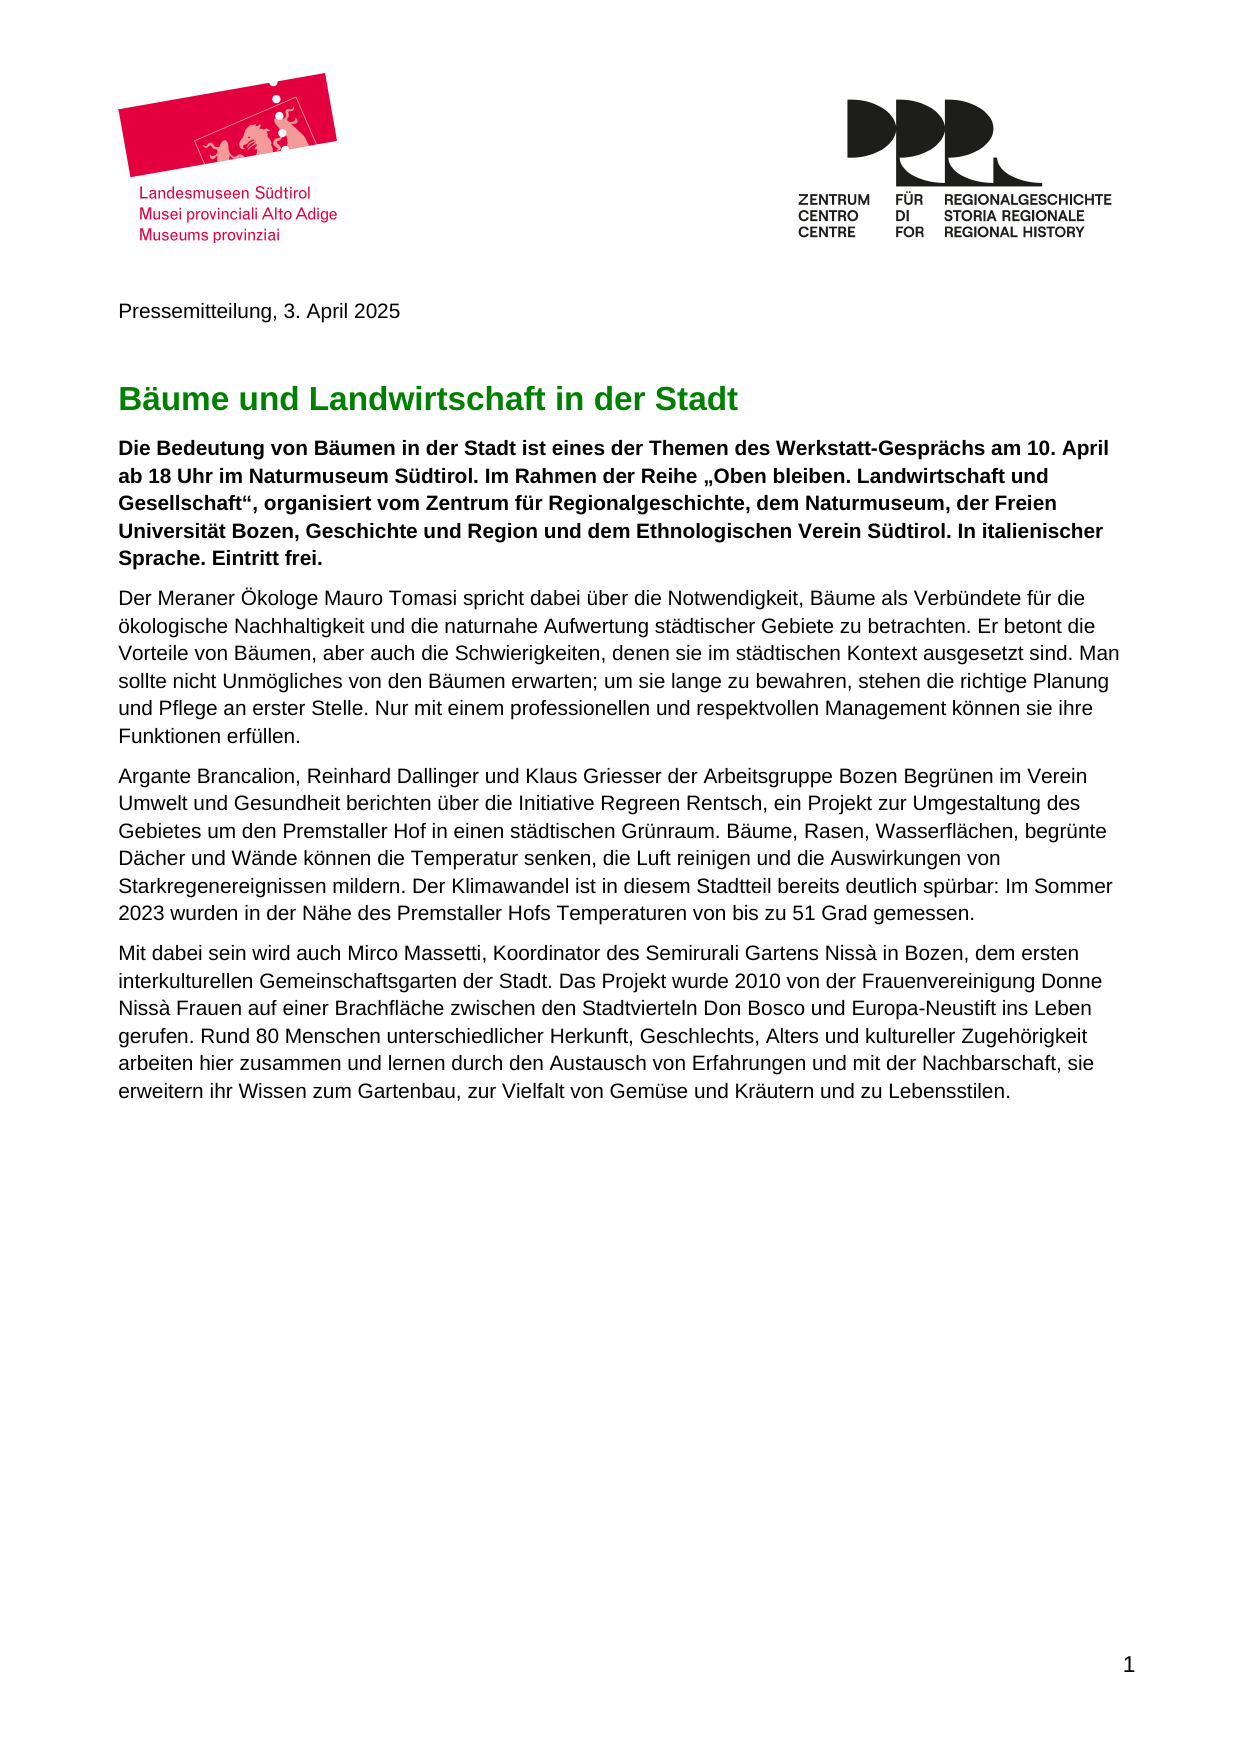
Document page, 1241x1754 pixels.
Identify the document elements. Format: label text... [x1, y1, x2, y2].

text Argante Brancalion, Reinhard Dallinger und Klaus Griesser der Arbeitsgruppe Bozen Begrünen im Verein Umwelt und Gesundheit berichten über die Initiative Regreen Rentsch, ein Projekt zur Umgestaltung des Gebietes um den Premstaller Hof in einen städtischen Grünraum. Bäume, Rasen, Wasserflächen, begrünte Dächer und Wände können die Temperatur senken, die Luft reinigen und die Auswirkungen von Starkregenereignissen mildern. Der Klimawandel ist in diesem Stadtteil bereits deutlich spürbar: Im Sommer 2023 wurden in der Nähe des Premstaller Hofs Temperaturen von bis zu 51 Grad gemessen. [118, 763, 1122, 925]
text Pressemitteilung, 3. April 2025 [118, 299, 1122, 323]
text Die Bedeutung von Bäumen in der Stadt ist eines der Themen des Werkstatt-Gesprächs am 10. April ab 18 Uhr im Naturmuseum Südtirol. Im Rahmen der Reihe „Oben bleiben. Landwirtschaft und Gesellschaft“, organisiert vom Zentrum für Regionalgeschichte, dem Naturmuseum, der Freien Universität Bozen, Geschichte und Region und dem Ethnologischen Verein Südtirol. In italienischer Sprache. Eintritt frei. [118, 436, 1122, 570]
text Mit dabei sein wird auch Mirco Massetti, Koordinator des Semirurali Gartens Nissà in Bozen, dem ersten interkulturellen Gemeinschaftsgarten der Stadt. Das Projekt wurde 2010 von der Frauenvereinigung Donne Nissà Frauen auf einer Brachfläche zwischen den Stadtvierteln Don Bosco und Europa-Neustift ins Leben gerufen. Rund 80 Menschen unterschiedlicher Herkunft, Geschlechts, Alters und kultureller Zugehörigkeit arbeiten hier zusammen und lernen durch den Austausch von Erfahrungen und mit der Nachbarschaft, sie erweitern ihr Wissen zum Gartenbau, zur Vielfalt von Gemüse und Kräutern und zu Lebensstilen. [118, 941, 1122, 1102]
picture [118, 73, 337, 243]
picture [789, 91, 1118, 243]
text Der Meraner Ökologe Mauro Tomasi spricht dabei über die Notwendigkeit, Bäume als Verbündete für die ökologische Nachhaltigkeit und die naturnahe Aufwertung städtischer Gebiete zu betrachten. Er betont die Vorteile von Bäumen, aber auch die Schwierigkeiten, denen sie im städtischen Kontext ausgesetzt sind. Man sollte nicht Unmögliches von den Bäumen erwarten; um sie lange zu bewahren, stehen die richtige Planung und Pflege an erster Stelle. Nur mit einem professionellen und respektvollen Management können sie ihre Funktionen erfüllen. [118, 586, 1122, 747]
text Bäume und Landwirtschaft in der Stadt [118, 379, 1122, 418]
